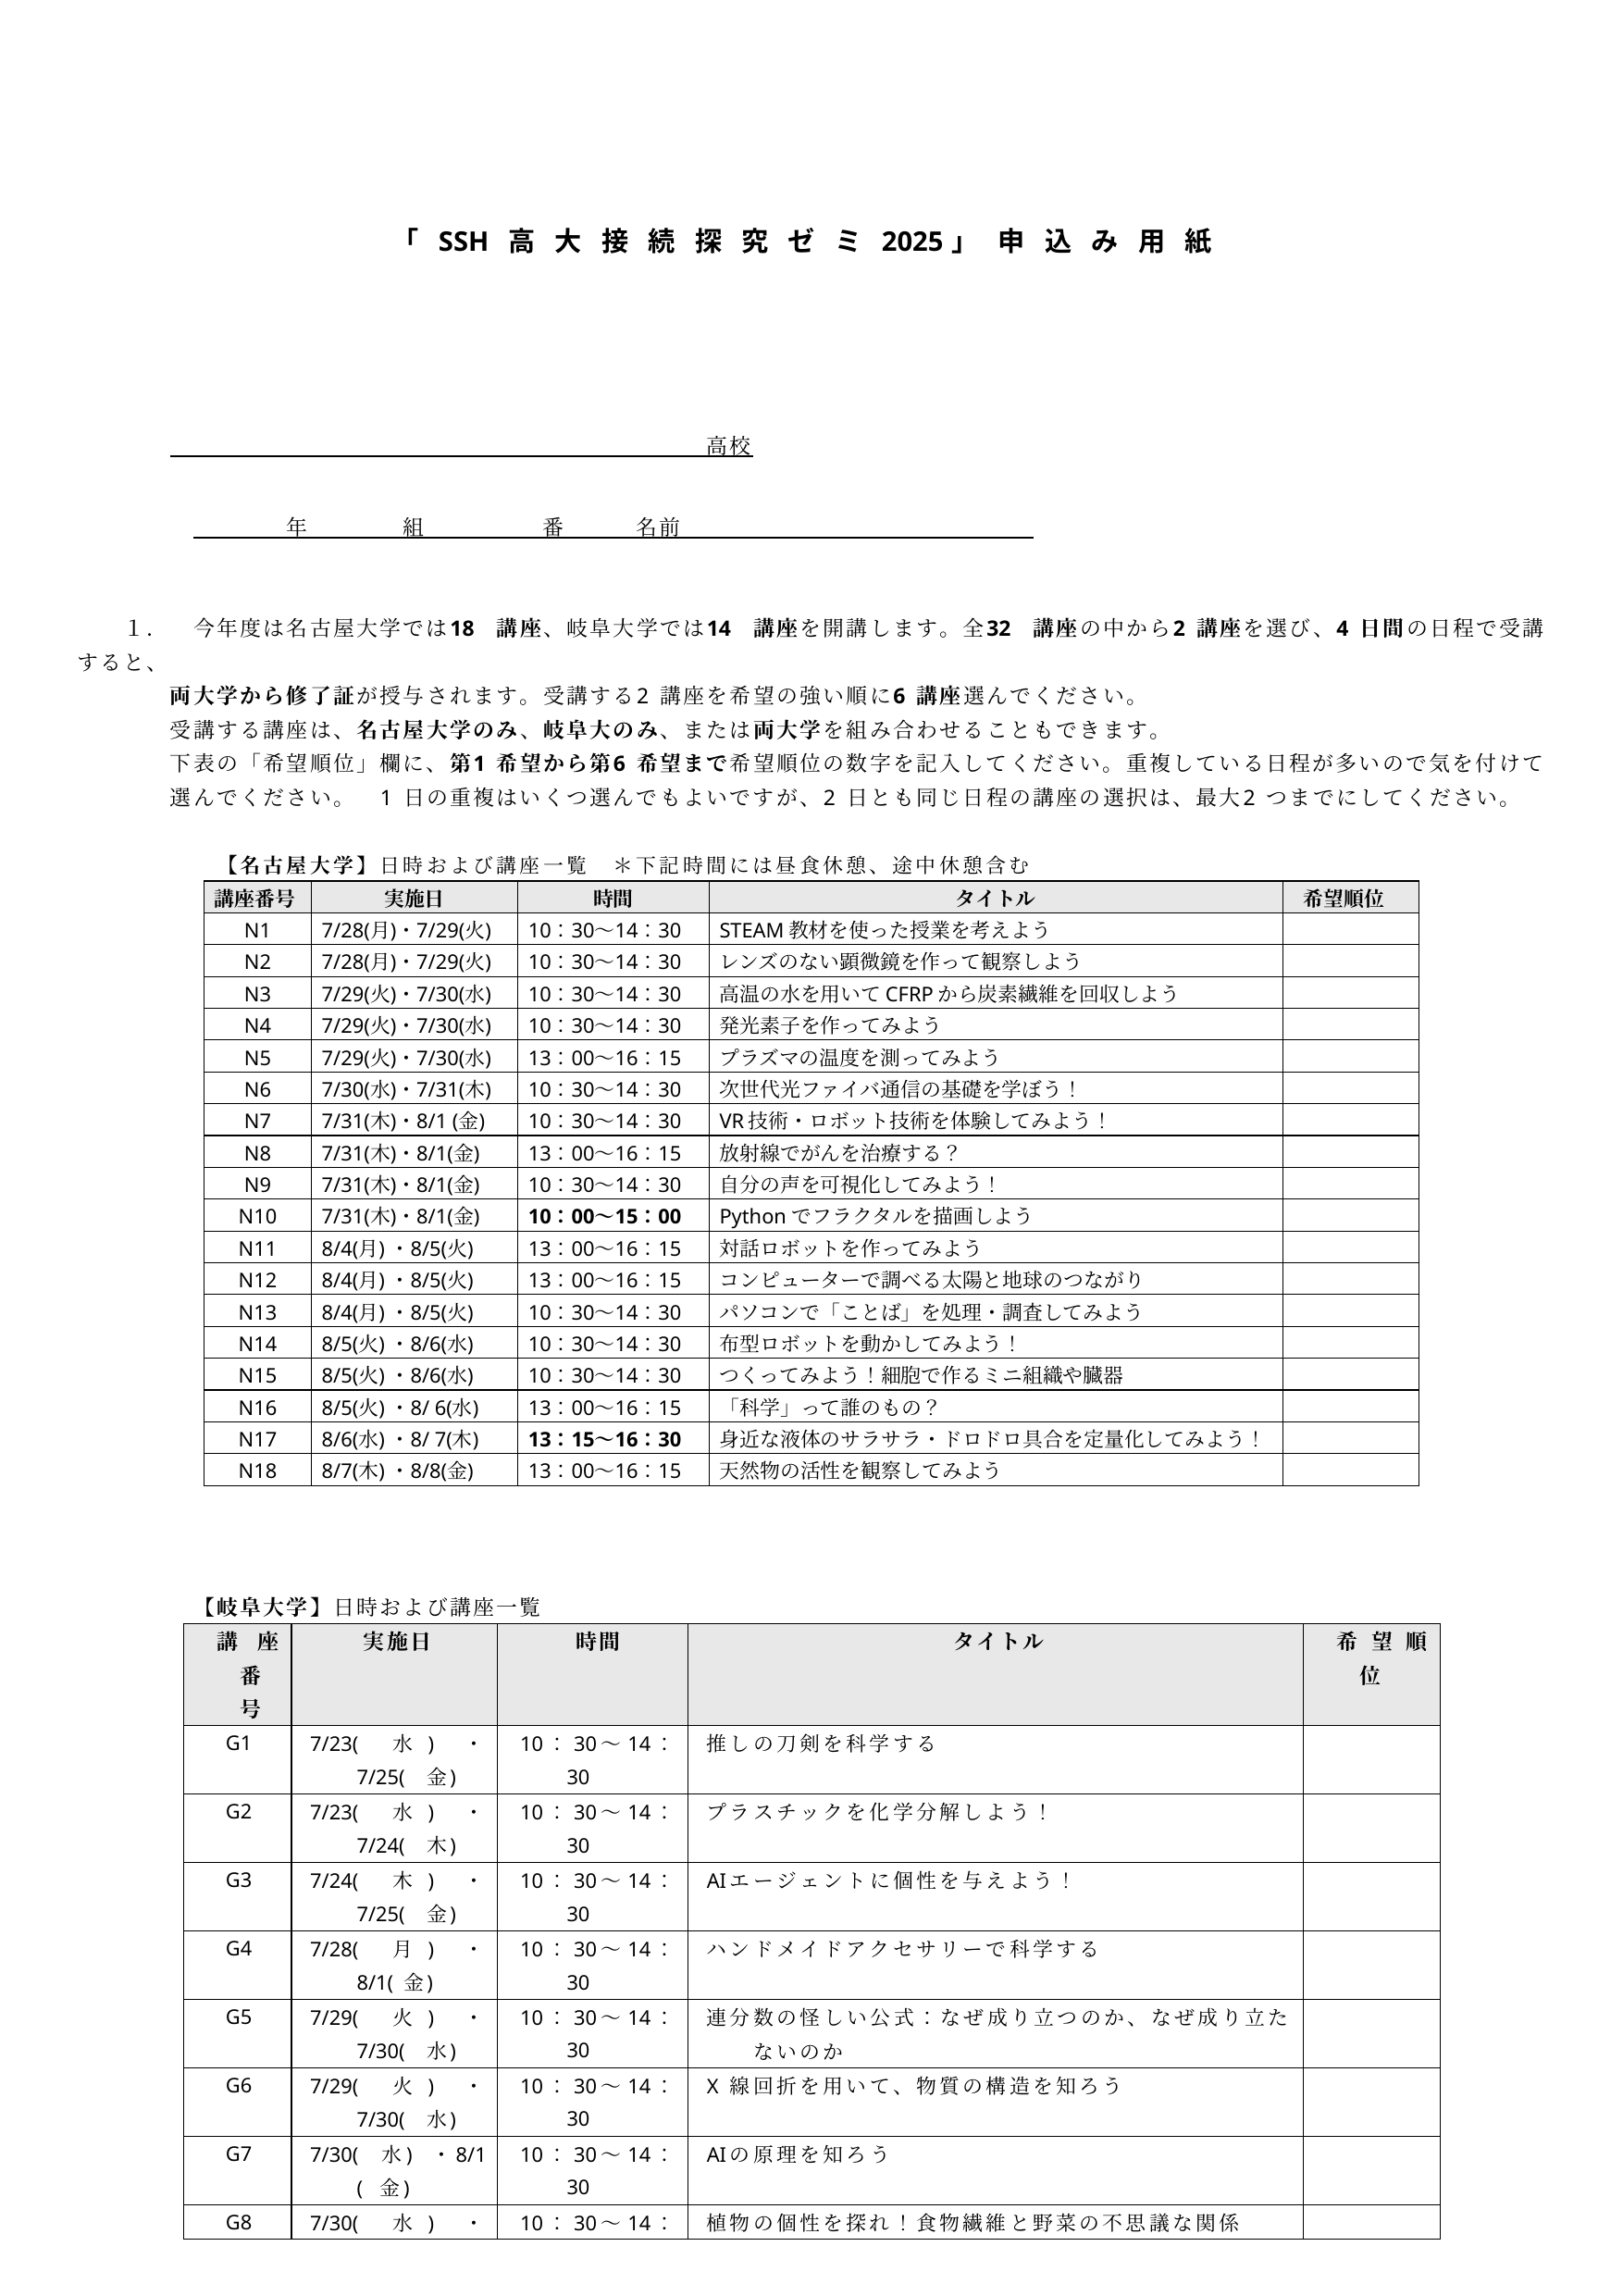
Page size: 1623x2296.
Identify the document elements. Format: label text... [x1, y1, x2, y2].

table_cell N7 [204, 1104, 311, 1135]
table_cell 7/31(木)・8/1(金) [312, 1136, 517, 1167]
table_cell 7/29(火)・7/30(水) [292, 2000, 497, 2067]
table_cell AIの原理を知ろう [688, 2137, 1303, 2204]
table_cell G7 [184, 2137, 291, 2204]
table_cell 8/5(火) ・8/ 6(水) [312, 1391, 517, 1421]
table_cell 7/30(水)・8/1 (金) [292, 2137, 497, 2204]
table_cell 7/23(水)・7/24(木) [292, 1794, 497, 1862]
table_cell 連分数の怪しい公式：なぜ成り立つのか、なぜ成り立たないのか [688, 2000, 1303, 2067]
table_cell [1283, 1199, 1419, 1230]
table_cell 身近な液体のサラサラ・ドロドロ具合を定量化してみよう！ [710, 1422, 1282, 1453]
table_cell [1304, 1794, 1440, 1862]
table_cell G2 [184, 1794, 291, 1862]
table_cell 10：30～14：30 [518, 977, 709, 1008]
table_cell 13：00～16：15 [518, 1454, 709, 1484]
table_cell 7/29(火)・7/30(水) [312, 1009, 517, 1039]
table_cell 7/29(火)・7/30(水) [312, 977, 517, 1008]
table_cell 10：00～15：00 [518, 1199, 709, 1230]
table_cell [1283, 913, 1419, 944]
table_cell 8/6(水) ・8/ 7(木) [312, 1422, 517, 1453]
table_cell N18 [204, 1454, 311, 1484]
table_cell 「科学」って誰のもの？ [710, 1391, 1282, 1421]
text 高校 [77, 408, 1546, 476]
text 【名古屋大学】日時および講座一覧 ＊下記時間には昼食休憩、途中休憩含む [77, 847, 1546, 880]
table_cell N11 [204, 1232, 311, 1262]
table_header 講座番号 [184, 1624, 291, 1725]
table_cell 10：30～14：30 [518, 1168, 709, 1198]
table_cell N14 [204, 1327, 311, 1358]
table_cell [1304, 2137, 1440, 2204]
table_cell 10：30～14：30 [518, 1327, 709, 1358]
table_cell N9 [204, 1168, 311, 1198]
table_cell 7/28(月)・7/29(火) [312, 913, 517, 944]
table_cell [1283, 1295, 1419, 1326]
table_cell 10：30～14：30 [498, 2000, 688, 2067]
table_cell 13：00～16：15 [518, 1232, 709, 1262]
table_cell [1283, 1263, 1419, 1294]
text 受講する講座は、名古屋大学のみ、岐阜大のみ、または両大学を組み合わせることもできます。 [77, 712, 1546, 746]
table_cell プラズマの温度を測ってみよう [710, 1040, 1282, 1072]
table_cell 次世代光ファイバ通信の基礎を学ぼう！ [710, 1073, 1282, 1103]
table_header 講座番号 [204, 882, 311, 912]
table_cell 10：30～14：30 [518, 1073, 709, 1103]
table_cell パソコンで「ことば」を処理・調査してみよう [710, 1295, 1282, 1326]
table_header 時間 [498, 1624, 688, 1725]
table_header 希望順位 [1283, 882, 1419, 912]
table_cell N1 [204, 913, 311, 944]
table_cell 7/23(水)・7/25(金) [292, 1726, 497, 1793]
table_cell 7/28(月)・7/29(火) [312, 945, 517, 975]
table_cell [1283, 1136, 1419, 1167]
text １． 今年度は名古屋大学では18講座、岐阜大学では14講座を開講します。全32講座の中から2講座を選び、4日間の日程で受講すると、 [77, 611, 1546, 678]
table_cell G6 [184, 2068, 291, 2136]
table_cell [1304, 2205, 1440, 2239]
table_cell 10：30～14：30 [498, 2137, 688, 2204]
table_cell G4 [184, 1931, 291, 1999]
table_header タイトル [710, 882, 1282, 912]
table_cell [1283, 977, 1419, 1008]
table_cell 高温の水を用いてCFRPから炭素繊維を回収しよう [710, 977, 1282, 1008]
table_cell [1304, 1863, 1440, 1930]
table_cell N10 [204, 1199, 311, 1230]
table_cell [1283, 945, 1419, 975]
table_cell 8/5(火) ・8/6(水) [312, 1327, 517, 1358]
table_header 実施日 [292, 1624, 497, 1725]
table_cell 13：15～16：30 [518, 1422, 709, 1453]
table_cell STEAM教材を使った授業を考えよう [710, 913, 1282, 944]
table_cell [1283, 1454, 1419, 1484]
table_cell 7/31(木)・8/1(金) [312, 1168, 517, 1198]
table_cell 10：30～14：30 [518, 1359, 709, 1389]
table_cell 13：00～16：15 [518, 1136, 709, 1167]
table_cell 13：00～16：15 [518, 1391, 709, 1421]
text 【岐阜大学】日時および講座一覧 [77, 1589, 1546, 1622]
table_cell 10：30～14：30 [518, 913, 709, 944]
table_cell 自分の声を可視化してみよう！ [710, 1168, 1282, 1198]
table_cell N3 [204, 977, 311, 1008]
table_cell 布型ロボットを動かしてみよう！ [710, 1327, 1282, 1358]
table_cell G3 [184, 1863, 291, 1930]
table_cell 13：00～16：15 [518, 1263, 709, 1294]
table_cell [1283, 1232, 1419, 1262]
table_cell 8/7(木) ・8/8(金) [312, 1454, 517, 1484]
table_cell 8/5(火) ・8/6(水) [312, 1359, 517, 1389]
table_cell 10：30～14：30 [518, 945, 709, 975]
table_cell ハンドメイドアクセサリーで科学する [688, 1931, 1303, 1999]
table_cell 10：30～14：30 [498, 2205, 688, 2239]
table_cell [1283, 1359, 1419, 1389]
table_cell 8/4(月) ・8/5(火) [312, 1232, 517, 1262]
table_cell G8 [184, 2205, 291, 2239]
table_cell [1283, 1104, 1419, 1135]
table_cell 10：30～14：30 [518, 1295, 709, 1326]
text 下表の「希望順位」欄に、第1希望から第6希望まで希望順位の数字を記入してください。重複している日程が多いので気を付けて [77, 746, 1546, 779]
table_cell 7/29(火)・7/30(水) [292, 2068, 497, 2136]
table_cell N16 [204, 1391, 311, 1421]
table_cell [1283, 1422, 1419, 1453]
table_cell G5 [184, 2000, 291, 2067]
table_cell 8/4(月) ・8/5(火) [312, 1295, 517, 1326]
table_cell 7/30(水)・8/1(金) [292, 2205, 497, 2239]
table_cell 7/31(木)・8/1(金) [312, 1199, 517, 1230]
table_cell レンズのない顕微鏡を作って観察しよう [710, 945, 1282, 975]
text 「SSH高大接続探究ゼミ2025」申込み用紙 [77, 205, 1546, 273]
table_cell N4 [204, 1009, 311, 1039]
table_cell 10：30～14：30 [498, 1794, 688, 1862]
table_cell 対話ロボットを作ってみよう [710, 1232, 1282, 1262]
table_cell コンピューターで調べる太陽と地球のつながり [710, 1263, 1282, 1294]
table_cell [1283, 1009, 1419, 1039]
table_cell Python でフラクタルを描画しよう [710, 1199, 1282, 1230]
table_header タイトル [688, 1624, 1303, 1725]
table_cell 7/29(火)・7/30(水) [312, 1040, 517, 1072]
table_cell [1304, 1726, 1440, 1793]
table_cell N2 [204, 945, 311, 975]
table_header 時間 [518, 882, 709, 912]
table_cell 10：30～14：30 [498, 1931, 688, 1999]
table_cell つくってみよう！細胞で作るミニ組織や臓器 [710, 1359, 1282, 1389]
table_cell N6 [204, 1073, 311, 1103]
table_cell N13 [204, 1295, 311, 1326]
table_cell 7/28(月)・ 8/1(金) [292, 1931, 497, 1999]
table_cell 推しの刀剣を科学する [688, 1726, 1303, 1793]
table_cell [1283, 1073, 1419, 1103]
table_cell [1283, 1327, 1419, 1358]
table_cell AIエージェントに個性を与えよう！ [688, 1863, 1303, 1930]
text 年 組 番 名前 [77, 509, 1546, 543]
table_cell 発光素子を作ってみよう [710, 1009, 1282, 1039]
table_cell 10：30～14：30 [518, 1009, 709, 1039]
text 選んでください。 1日の重複はいくつ選んでもよいですが、2日とも同じ日程の講座の選択は、最大2つまでにしてください。 [77, 779, 1546, 813]
table_header 実施日 [312, 882, 517, 912]
table_cell [1283, 1391, 1419, 1421]
table_cell [1304, 2000, 1440, 2067]
table_cell 8/4(月) ・8/5(火) [312, 1263, 517, 1294]
table_cell N17 [204, 1422, 311, 1453]
table_cell VR技術・ロボット技術を体験してみよう！ [710, 1104, 1282, 1135]
table_cell 7/30(水)・7/31(木) [312, 1073, 517, 1103]
table_cell X線回折を用いて、物質の構造を知ろう [688, 2068, 1303, 2136]
table_cell 放射線でがんを治療する？ [710, 1136, 1282, 1167]
table_cell 10：30～14：30 [498, 1863, 688, 1930]
table_cell [1304, 1931, 1440, 1999]
table_cell N12 [204, 1263, 311, 1294]
table_cell [1283, 1168, 1419, 1198]
table_cell [1283, 1040, 1419, 1072]
table_cell 天然物の活性を観察してみよう [710, 1454, 1282, 1484]
table_cell G1 [184, 1726, 291, 1793]
text 両大学から修了証が授与されます。受講する2講座を希望の強い順に6講座選んでください。 [77, 678, 1546, 712]
table_cell プラスチックを化学分解しよう！ [688, 1794, 1303, 1862]
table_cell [688, 2205, 1303, 2239]
table_cell 7/24(木)・7/25(金) [292, 1863, 497, 1930]
table_cell 10：30～14：30 [498, 1726, 688, 1793]
table_cell [1304, 2068, 1440, 2136]
table_cell 10：30～14：30 [498, 2068, 688, 2136]
table_header 希望順位 [1304, 1624, 1440, 1725]
table_cell N5 [204, 1040, 311, 1072]
table_cell 13：00～16：15 [518, 1040, 709, 1072]
table_cell 10：30～14：30 [518, 1104, 709, 1135]
table_cell N15 [204, 1359, 311, 1389]
table_cell 7/31(木)・8/1 (金) [312, 1104, 517, 1135]
table_cell N8 [204, 1136, 311, 1167]
